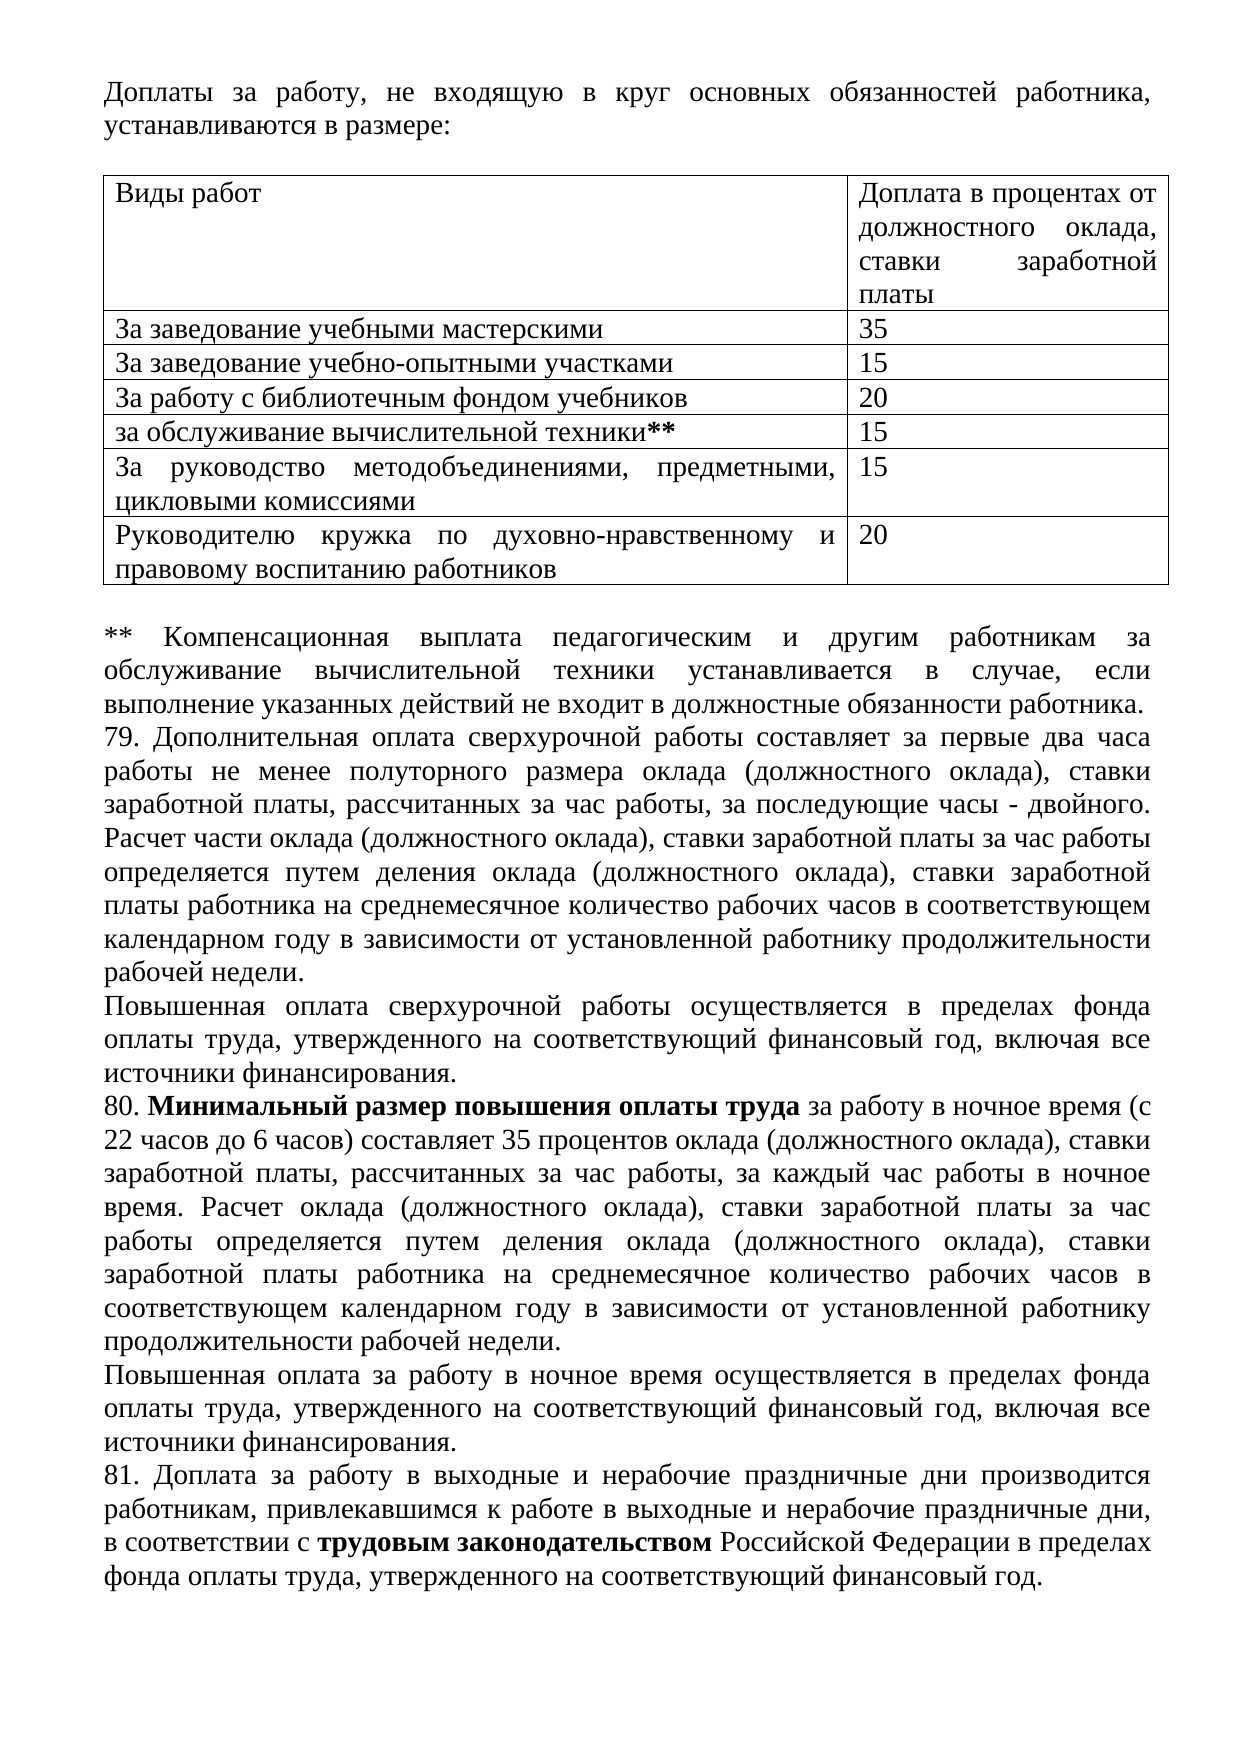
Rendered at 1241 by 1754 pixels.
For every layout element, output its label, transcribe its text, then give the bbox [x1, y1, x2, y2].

table_cell 15 [848, 345, 1168, 379]
table_header Виды работ [104, 176, 847, 310]
text 80. Минимальный размер повышения оплаты труда за работу в ночное время (с 22 часов до 6 часов) составляет 35 процентов оклада (должностного оклада), ставки заработной платы, рассчитанных за час работы, за каждый час работы в ночное время. Расчет оклада (должностного оклада), ставки заработной платы за час работы определяется путем деления оклада (должностного оклада), ставки заработной платы работника на среднемесячное количество рабочих часов в соответствующем календарном году в зависимости от установленной работнику продолжительности рабочей недели. [103, 1088, 1152, 1357]
text 79. Дополнительная оплата сверхурочной работы составляет за первые два часа работы не менее полуторного размера оклада (должностного оклада), ставки заработной платы, рассчитанных за час работы, за последующие часы - двойного. Расчет части оклада (должностного оклада), ставки заработной платы за час работы определяется путем деления оклада (должностного оклада), ставки заработной платы работника на среднемесячное количество рабочих часов в соответствующем календарном году в зависимости от установленной работнику продолжительности рабочей недели. [103, 719, 1152, 988]
table_header Доплата в процентах от должностного оклада, ставки заработной платы [848, 176, 1168, 310]
table_cell Руководителю кружка по духовно-нравственному и правовому воспитанию работников [104, 517, 847, 584]
table_cell за обслуживание вычислительной техники** [104, 415, 847, 448]
table_cell 20 [848, 380, 1168, 413]
text ** Компенсационная выплата педагогическим и другим работникам за обслуживание вычислительной техники устанавливается в случае, если выполнение указанных действий не входит в должностные обязанности работника. [103, 619, 1152, 719]
table_cell За руководство методобъединениями, предметными, цикловыми комиссиями [104, 449, 847, 516]
text 81. Доплата за работу в выходные и нерабочие праздничные дни производится работникам, привлекавшимся к работе в выходные и нерабочие праздничные дни, в соответствии с трудовым законодательством Российской Федерации в пределах фонда оплаты труда, утвержденного на соответствующий финансовый год. [103, 1457, 1152, 1592]
table_cell За заведование учебными мастерскими [104, 311, 847, 344]
text Доплаты за работу, не входящую в круг основных обязанностей работника, устанавливаются в размере: [103, 74, 1152, 141]
table_cell 20 [848, 517, 1168, 584]
table_cell 15 [848, 415, 1168, 448]
text Повышенная оплата за работу в ночное время осуществляется в пределах фонда оплаты труда, утвержденного на соответствующий финансовый год, включая все источники финансирования. [103, 1357, 1152, 1457]
table_cell 35 [848, 311, 1168, 344]
table_cell За работу с библиотечным фондом учебников [104, 380, 847, 413]
table_cell 15 [848, 449, 1168, 516]
text Повышенная оплата сверхурочной работы осуществляется в пределах фонда оплаты труда, утвержденного на соответствующий финансовый год, включая все источники финансирования. [103, 988, 1152, 1088]
table_cell За заведование учебно-опытными участками [104, 345, 847, 379]
